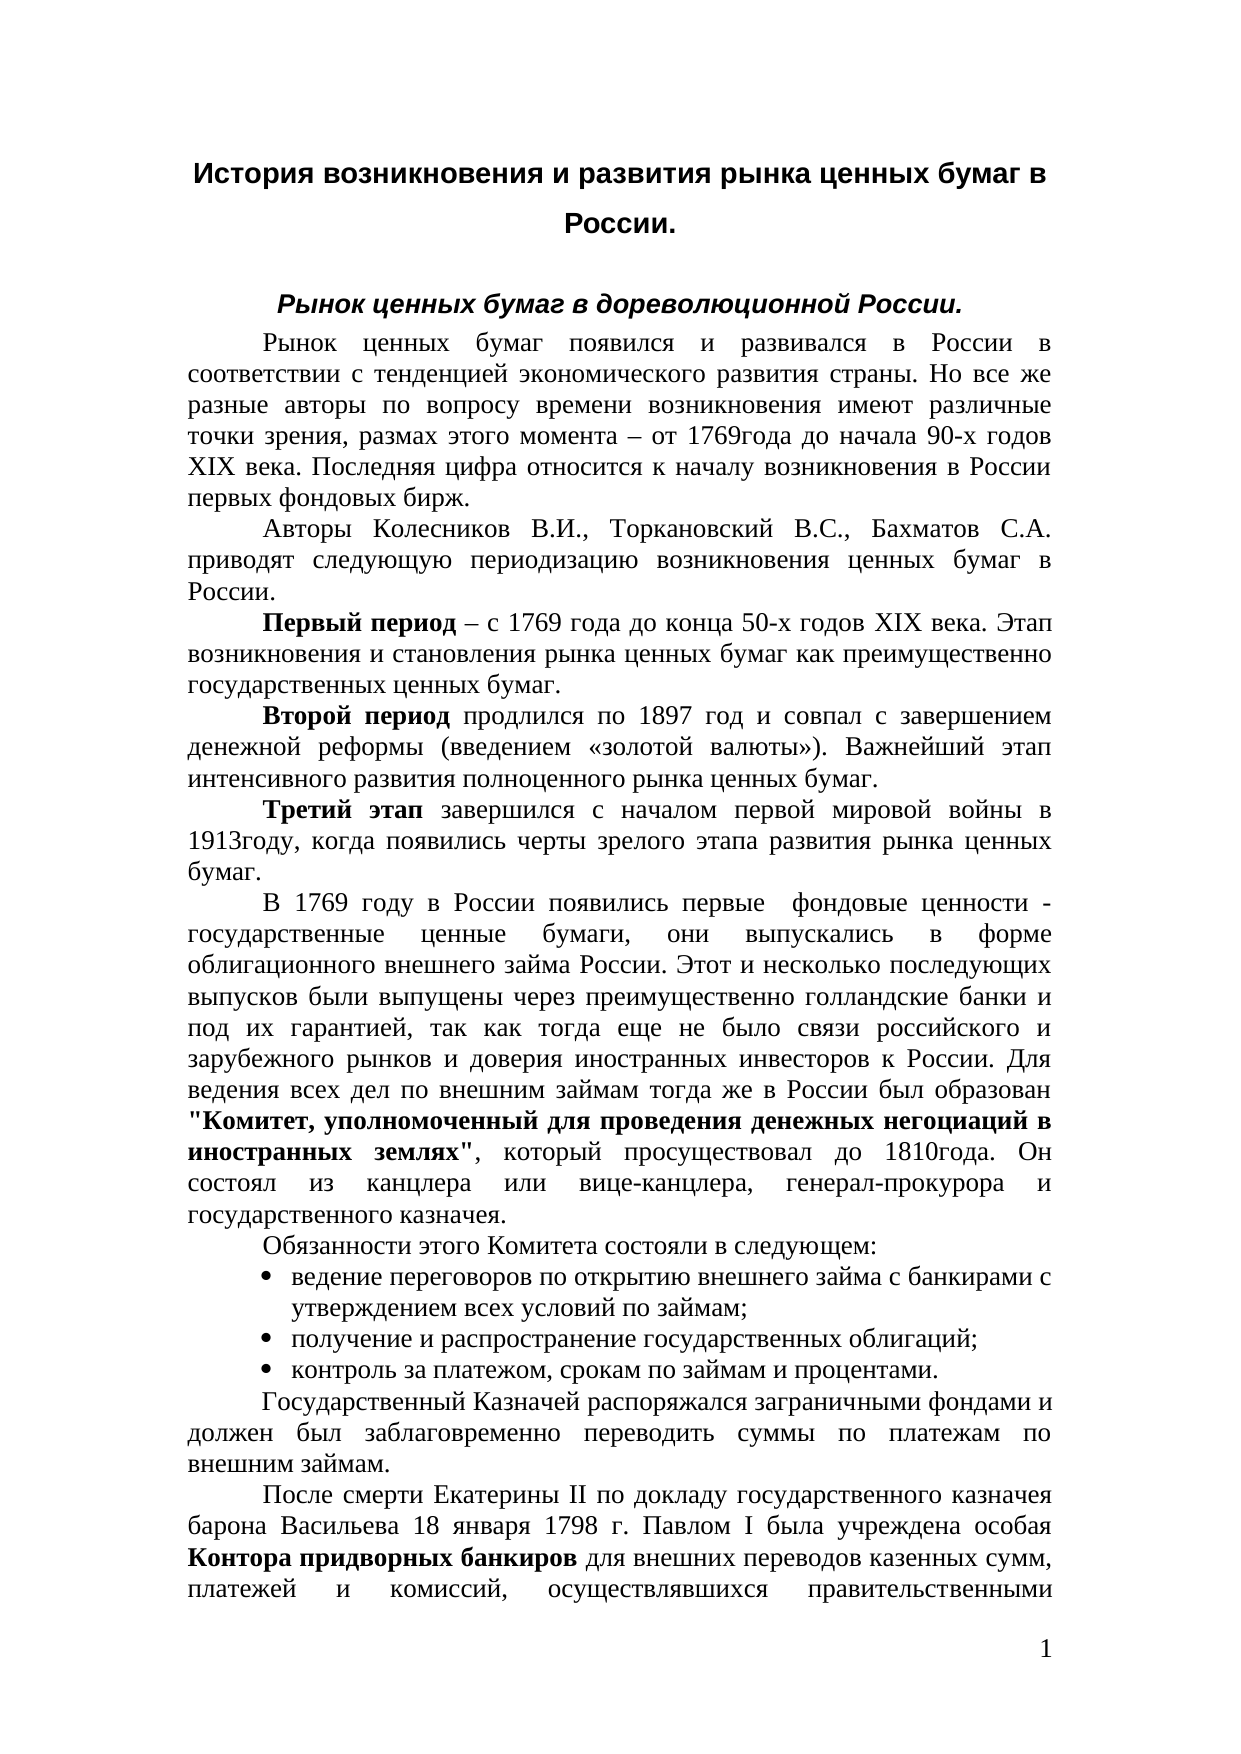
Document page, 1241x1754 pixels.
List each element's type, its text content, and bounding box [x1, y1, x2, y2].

subtitle История возникновения и развития рынка ценных бумаг в России. [187, 156, 1053, 240]
text Рынок ценных бумаг появился и развивался в России в соответствии с тенденцией экономического развития страны. Но все же разные авторы по вопросу времени возникновения имеют различные точки зрения, размах этого момента – от 1769года до начала 90-х годов XIX века. Последняя цифра относится к началу возникновения в России первых фондовых бирж. [187, 326, 1053, 512]
text Первый период – с 1769 года до конца 50-х годов XIX века. Этап возникновения и становления рынка ценных бумаг как преимущественно государственных ценных бумаг. [187, 606, 1053, 699]
text В 1769 году в России появились первые фондовые ценности - государственные ценные бумаги, они выпускались в форме облигационного внешнего займа России. Этот и несколько последующих выпусков были выпущены через преимущественно голландские банки и под их гарантией, так как тогда еще не было связи российского и зарубежного рынков и доверия иностранных инвесторов к России. Для ведения всех дел по внешним займам тогда же в России был образован "Комитет, уполномоченный для проведения денежных негоциаций в иностранных землях", который просуществовал до 1810года. Он состоял из канцлера или вице-канцлера, генерал-прокурора и государственного казначея. [187, 886, 1053, 1229]
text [187, 1478, 1053, 1603]
text Государственный Казначей распоряжался заграничными фондами и должен был заблаговременно переводить суммы по платежам по внешним займам. [187, 1385, 1053, 1478]
list контроль за платежом, срокам по займам и процентами. [261, 1354, 1053, 1385]
text Третий этап завершился с началом первой мировой войны в 1913году, когда появились черты зрелого этапа развития рынка ценных бумаг. [187, 793, 1053, 886]
list ведение переговоров по открытию внешнего займа с банкирами с утверждением всех условий по займам; [261, 1260, 1053, 1322]
text Второй период продлился по 1897 год и совпал с завершением денежной реформы (введением «золотой валюты»). Важнейший этап интенсивного развития полноценного рынка ценных бумаг. [187, 699, 1053, 793]
subtitle Рынок ценных бумаг в дореволюционной России. [187, 288, 1053, 319]
list получение и распространение государственных облигаций; [261, 1322, 1053, 1354]
text Обязанности этого Комитета состояли в следующем: [187, 1229, 1053, 1260]
text Авторы Колесников В.И., Торкановский В.С., Бахматов С.А. приводят следующую периодизацию возникновения ценных бумаг в России. [187, 512, 1053, 606]
